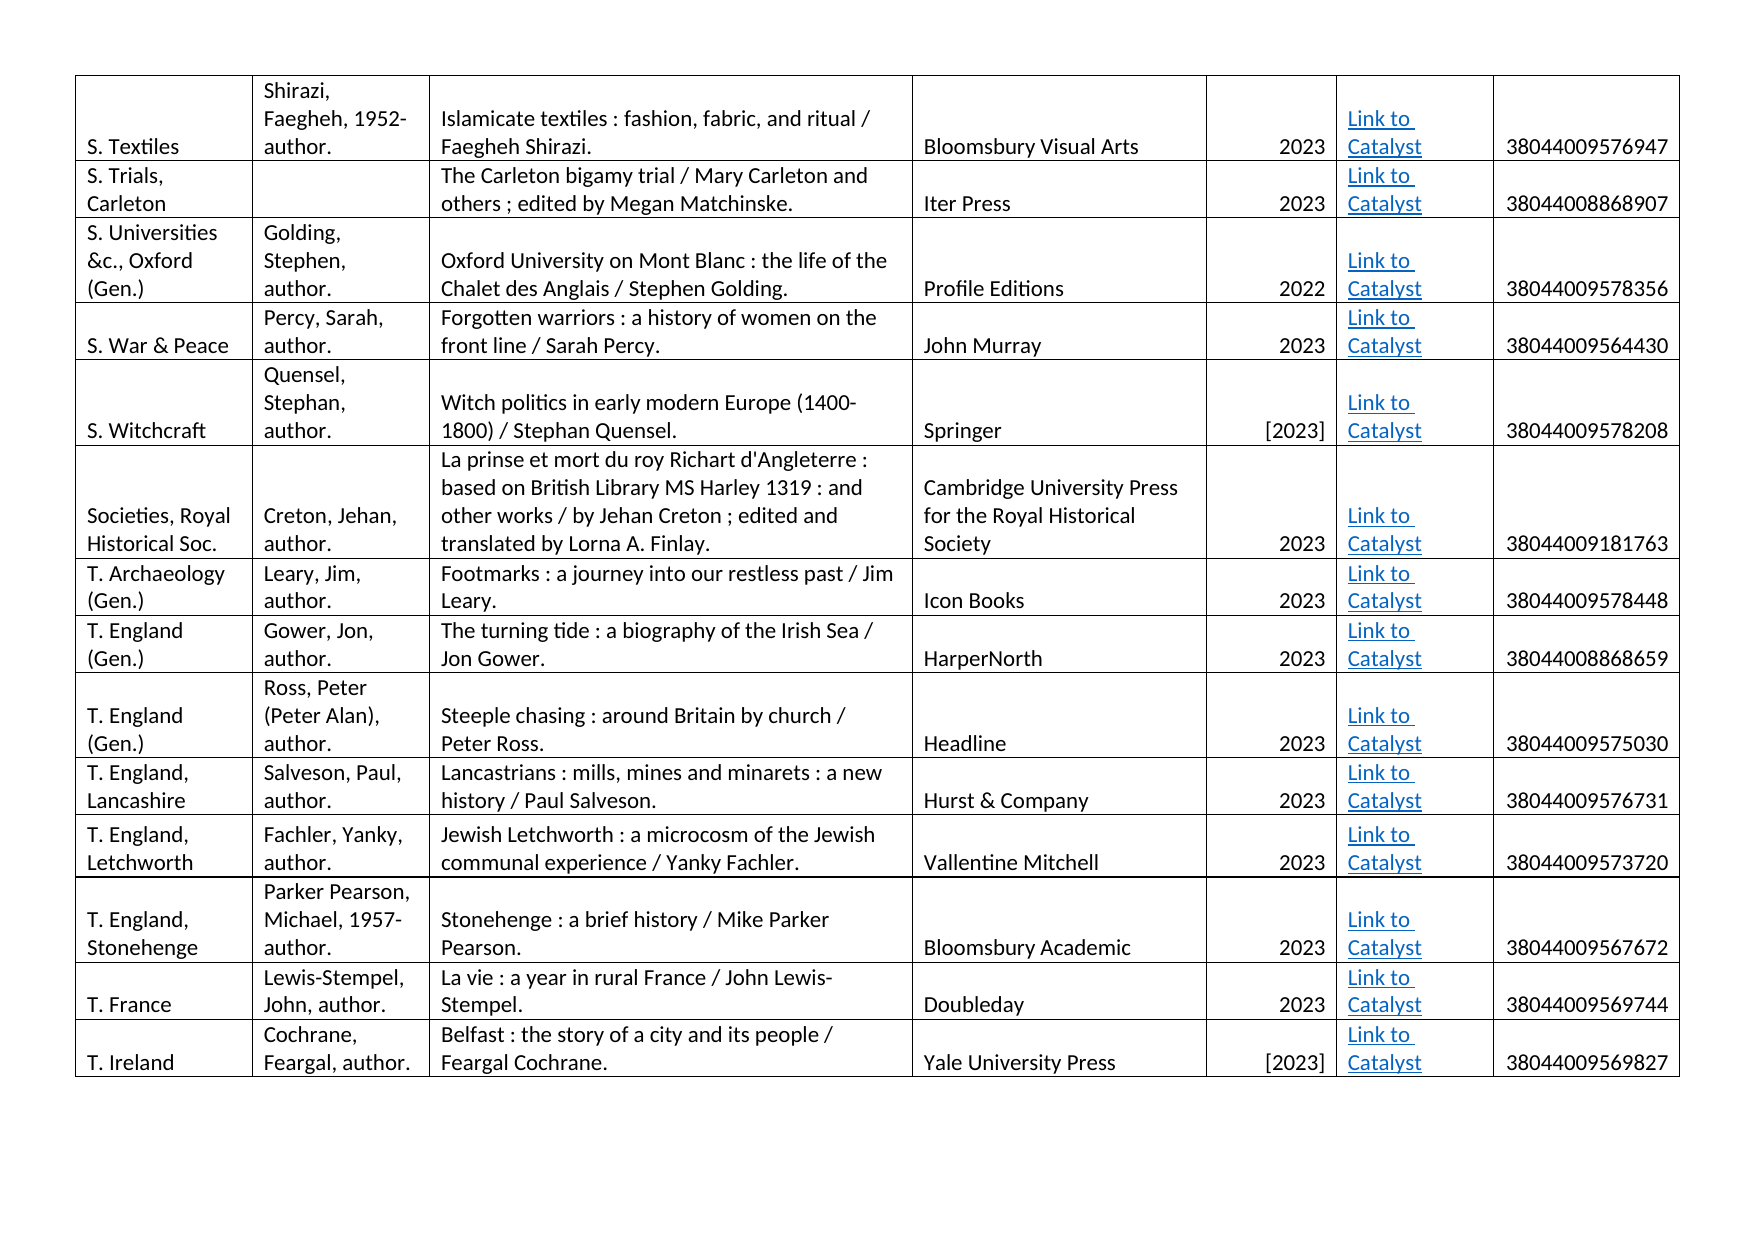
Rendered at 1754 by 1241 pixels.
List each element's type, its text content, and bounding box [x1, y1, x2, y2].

table_cell Link to Catalyst [1337, 758, 1493, 814]
table_cell T. England (Gen.) [76, 673, 252, 757]
table_cell 38044009576731 [1494, 758, 1679, 814]
table_cell T. Ireland [76, 1020, 252, 1076]
table_cell Headline [913, 673, 1206, 757]
table_cell 38044009181763 [1494, 446, 1679, 558]
table_cell [2023] [1207, 1020, 1336, 1076]
table_cell Link to Catalyst [1337, 815, 1493, 876]
table_cell 2023 [1207, 559, 1336, 615]
table_cell [253, 161, 429, 217]
table_cell 38044009567672 [1494, 878, 1679, 962]
table_cell Link to Catalyst [1337, 360, 1493, 444]
table_cell S. Witchcraft [76, 360, 252, 444]
table_cell Percy, Sarah, author. [253, 303, 429, 359]
table_cell 38044009576947 [1494, 76, 1679, 160]
table_cell Link to Catalyst [1337, 161, 1493, 217]
table_cell S. Universities &c., Oxford (Gen.) [76, 218, 252, 302]
table_cell Salveson, Paul, author. [253, 758, 429, 814]
table_cell Cambridge University Press for the Royal Historical Society [913, 446, 1206, 558]
table_cell 38044009578356 [1494, 218, 1679, 302]
table_cell 38044008868659 [1494, 616, 1679, 672]
table_cell S. Textiles [76, 76, 252, 160]
table_cell 38044009578448 [1494, 559, 1679, 615]
table_cell T. England, Letchworth [76, 815, 252, 876]
table_cell S. War & Peace [76, 303, 252, 359]
table_cell [2023] [1207, 360, 1336, 444]
table_cell Belfast : the story of a city and its people / Feargal Cochrane. [430, 1020, 912, 1076]
table_cell Springer [913, 360, 1206, 444]
table_cell Link to Catalyst [1337, 303, 1493, 359]
table_cell Shirazi, Faegheh, 1952- author. [253, 76, 429, 160]
table_cell Quensel, Stephan, author. [253, 360, 429, 444]
table_cell 2023 [1207, 815, 1336, 876]
table_cell 38044009578208 [1494, 360, 1679, 444]
table_cell Vallentine Mitchell [913, 815, 1206, 876]
table_cell 2023 [1207, 758, 1336, 814]
table_cell Lancastrians : mills, mines and minarets : a new history / Paul Salveson. [430, 758, 912, 814]
table_cell 2022 [1207, 218, 1336, 302]
table_cell Iter Press [913, 161, 1206, 217]
table_cell Link to Catalyst [1337, 616, 1493, 672]
table_cell Stonehenge : a brief history / Mike Parker Pearson. [430, 878, 912, 962]
table_cell La vie : a year in rural France / John Lewis-Stempel. [430, 963, 912, 1019]
table_cell 38044009564430 [1494, 303, 1679, 359]
table_cell The Carleton bigamy trial / Mary Carleton and others ; edited by Megan Matchinske. [430, 161, 912, 217]
table_cell Profile Editions [913, 218, 1206, 302]
table_cell Link to Catalyst [1337, 559, 1493, 615]
table_cell Leary, Jim, author. [253, 559, 429, 615]
table_cell 38044008868907 [1494, 161, 1679, 217]
table_cell HarperNorth [913, 616, 1206, 672]
table_cell Ross, Peter (Peter Alan), author. [253, 673, 429, 757]
table_cell 38044009569827 [1494, 1020, 1679, 1076]
table_cell Lewis-Stempel, John, author. [253, 963, 429, 1019]
table_cell Steeple chasing : around Britain by church / Peter Ross. [430, 673, 912, 757]
table_cell Cochrane, Feargal, author. [253, 1020, 429, 1076]
table_cell Link to Catalyst [1337, 1020, 1493, 1076]
table_cell T. France [76, 963, 252, 1019]
table_cell T. England, Lancashire [76, 758, 252, 814]
table_cell 2023 [1207, 76, 1336, 160]
table_cell 38044009573720 [1494, 815, 1679, 876]
table_cell The turning tide : a biography of the Irish Sea / Jon Gower. [430, 616, 912, 672]
table_cell La prinse et mort du roy Richart d'Angleterre : based on British Library MS Harley 1319 : and other works / by Jehan Creton ; edited and translated by Lorna A. Finlay. [430, 446, 912, 558]
table_cell 2023 [1207, 878, 1336, 962]
table_cell 2023 [1207, 161, 1336, 217]
table_cell Gower, Jon, author. [253, 616, 429, 672]
table_cell Jewish Letchworth : a microcosm of the Jewish communal experience / Yanky Fachler. [430, 815, 912, 876]
table_cell Forgotten warriors : a history of women on the front line / Sarah Percy. [430, 303, 912, 359]
table_cell Link to Catalyst [1337, 76, 1493, 160]
table_cell Icon Books [913, 559, 1206, 615]
table_cell Link to Catalyst [1337, 673, 1493, 757]
table_cell Doubleday [913, 963, 1206, 1019]
table_cell 2023 [1207, 446, 1336, 558]
table_cell Hurst & Company [913, 758, 1206, 814]
table_cell 2023 [1207, 963, 1336, 1019]
table_cell Footmarks : a journey into our restless past / Jim Leary. [430, 559, 912, 615]
table_cell Oxford University on Mont Blanc : the life of the Chalet des Anglais / Stephen Golding. [430, 218, 912, 302]
table_cell 2023 [1207, 673, 1336, 757]
table_cell S. Trials, Carleton [76, 161, 252, 217]
table_cell Link to Catalyst [1337, 878, 1493, 962]
table_cell Golding, Stephen, author. [253, 218, 429, 302]
table_cell Link to Catalyst [1337, 446, 1493, 558]
table_cell Fachler, Yanky, author. [253, 815, 429, 876]
table_cell 38044009569744 [1494, 963, 1679, 1019]
table_cell Islamicate textiles : fashion, fabric, and ritual / Faegheh Shirazi. [430, 76, 912, 160]
table_cell Parker Pearson, Michael, 1957- author. [253, 878, 429, 962]
table_cell T. England (Gen.) [76, 616, 252, 672]
table_cell 38044009575030 [1494, 673, 1679, 757]
table_cell Creton, Jehan, author. [253, 446, 429, 558]
table_cell Societies, Royal Historical Soc. [76, 446, 252, 558]
table_cell 2023 [1207, 303, 1336, 359]
table_cell John Murray [913, 303, 1206, 359]
table_cell Link to Catalyst [1337, 218, 1493, 302]
table_cell T. Archaeology (Gen.) [76, 559, 252, 615]
table_cell Link to Catalyst [1337, 963, 1493, 1019]
table_cell Witch politics in early modern Europe (1400-1800) / Stephan Quensel. [430, 360, 912, 444]
table_cell Bloomsbury Academic [913, 878, 1206, 962]
table_cell 2023 [1207, 616, 1336, 672]
table_cell Bloomsbury Visual Arts [913, 76, 1206, 160]
table_cell T. England, Stonehenge [76, 878, 252, 962]
table_cell Yale University Press [913, 1020, 1206, 1076]
